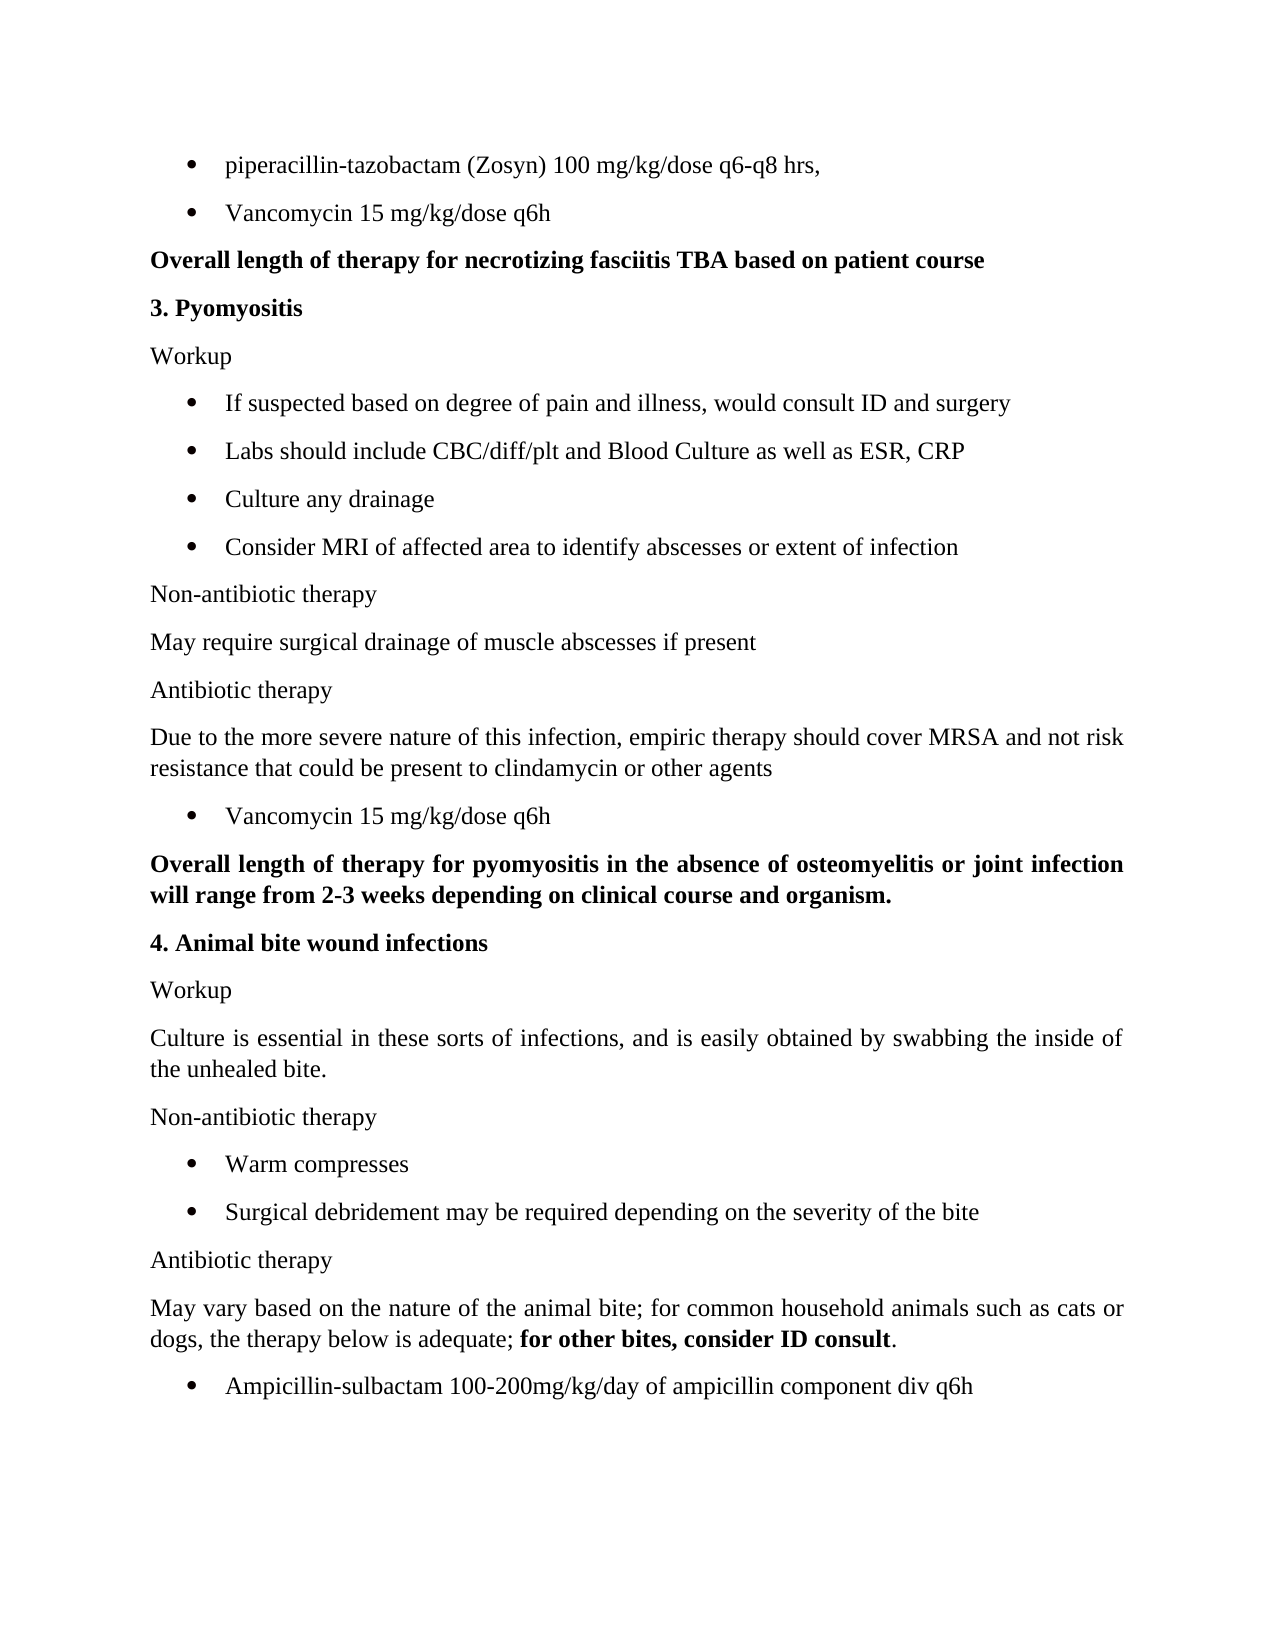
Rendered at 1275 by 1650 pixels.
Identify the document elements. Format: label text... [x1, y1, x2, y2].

text 4. Animal bite wound infections [150, 928, 1125, 956]
list Vancomycin 15 mg/kg/dose q6h [187, 198, 1125, 226]
text Workup [150, 975, 1125, 1004]
text 3. Pyomyositis [150, 293, 1125, 322]
text May vary based on the nature of the animal bite; for common household animals such as cats or dogs, the therapy below is adequate; for other bites, consider ID consult. [150, 1293, 1125, 1352]
text Non-antibiotic therapy [150, 579, 1125, 608]
list Surgical debridement may be required depending on the severity of the bite [187, 1197, 1125, 1226]
list Culture any drainage [187, 484, 1125, 513]
list piperacillin-tazobactam (Zosyn) 100 mg/kg/dose q6-q8 hrs, [187, 150, 1125, 179]
text Overall length of therapy for necrotizing fasciitis TBA based on patient course [150, 245, 1125, 274]
list If suspected based on degree of pain and illness, would consult ID and surgery [187, 388, 1125, 417]
text Antibiotic therapy [150, 675, 1125, 703]
list Ampicillin-sulbactam 100-200mg/kg/day of ampicillin component div q6h [187, 1371, 1125, 1400]
list Vancomycin 15 mg/kg/dose q6h [187, 801, 1125, 830]
list Warm compresses [187, 1149, 1125, 1178]
text Antibiotic therapy [150, 1245, 1125, 1274]
text Culture is essential in these sorts of infections, and is easily obtained by swabbing the inside of the unhealed bite. [150, 1023, 1125, 1083]
text Due to the more severe nature of this infection, empiric therapy should cover MRSA and not risk resistance that could be present to clindamycin or other agents [150, 722, 1125, 782]
text Non-antibiotic therapy [150, 1102, 1125, 1131]
list Consider MRI of affected area to identify abscesses or extent of infection [187, 532, 1125, 560]
text Workup [150, 341, 1125, 369]
list Labs should include CBC/diff/plt and Blood Culture as well as ESR, CRP [187, 436, 1125, 465]
text Overall length of therapy for pyomyositis in the absence of osteomyelitis or joint infection will range from 2-3 weeks depending on clinical course and organism. [150, 849, 1125, 909]
text May require surgical drainage of muscle abscesses if present [150, 627, 1125, 656]
